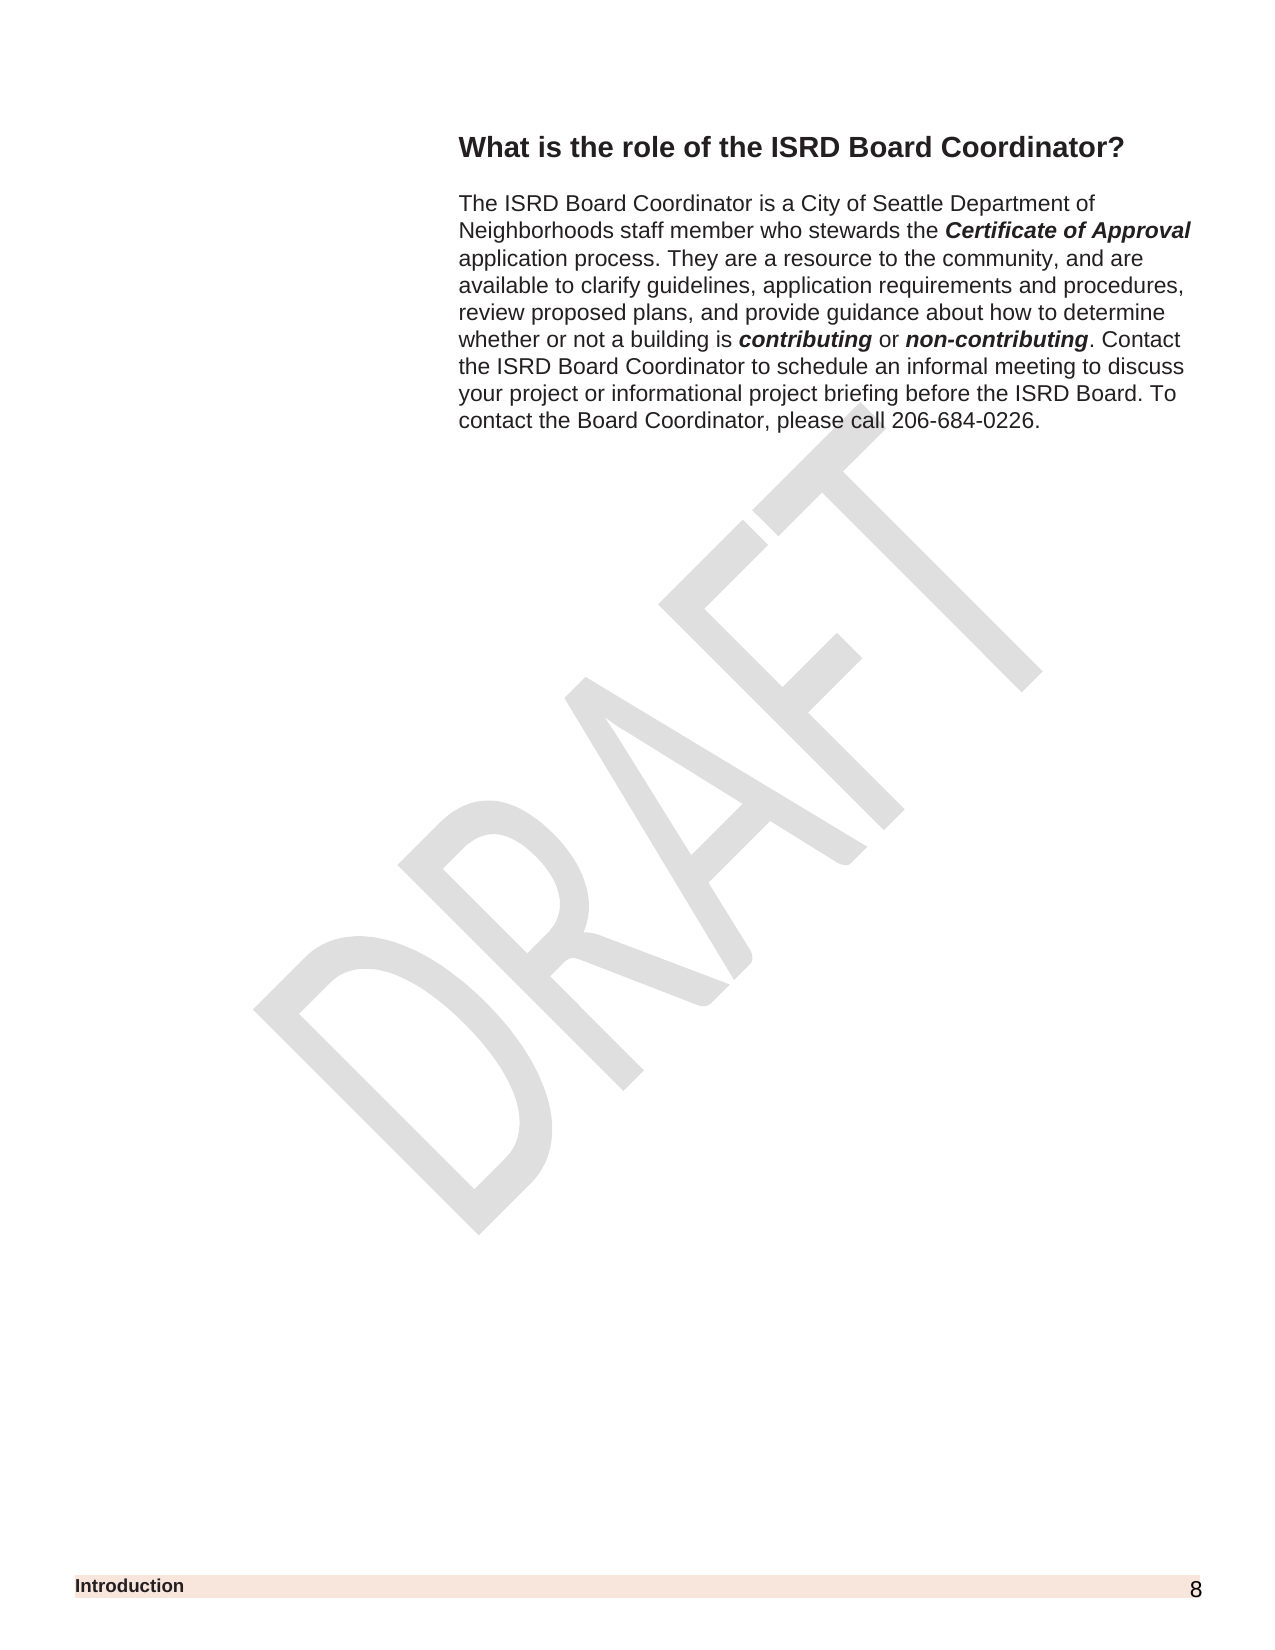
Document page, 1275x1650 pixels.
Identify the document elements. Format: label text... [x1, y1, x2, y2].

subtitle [458, 62, 1275, 163]
text The ISRD Board Coordinator is a City of Seattle Department of Neighborhoods staff member who stewards the Certificate of Approval application process. They are a resource to the community, and are available to clarify guidelines, application requirements and procedures, review proposed plans, and provide guidance about how to determine whether or not a building is contributing or non-contributing. Contact the ISRD Board Coordinator to schedule an informal meeting to discuss your project or informational project briefing before the ISRD Board. To contact the Board Coordinator, please call 206-684-0226. [458, 190, 1199, 433]
